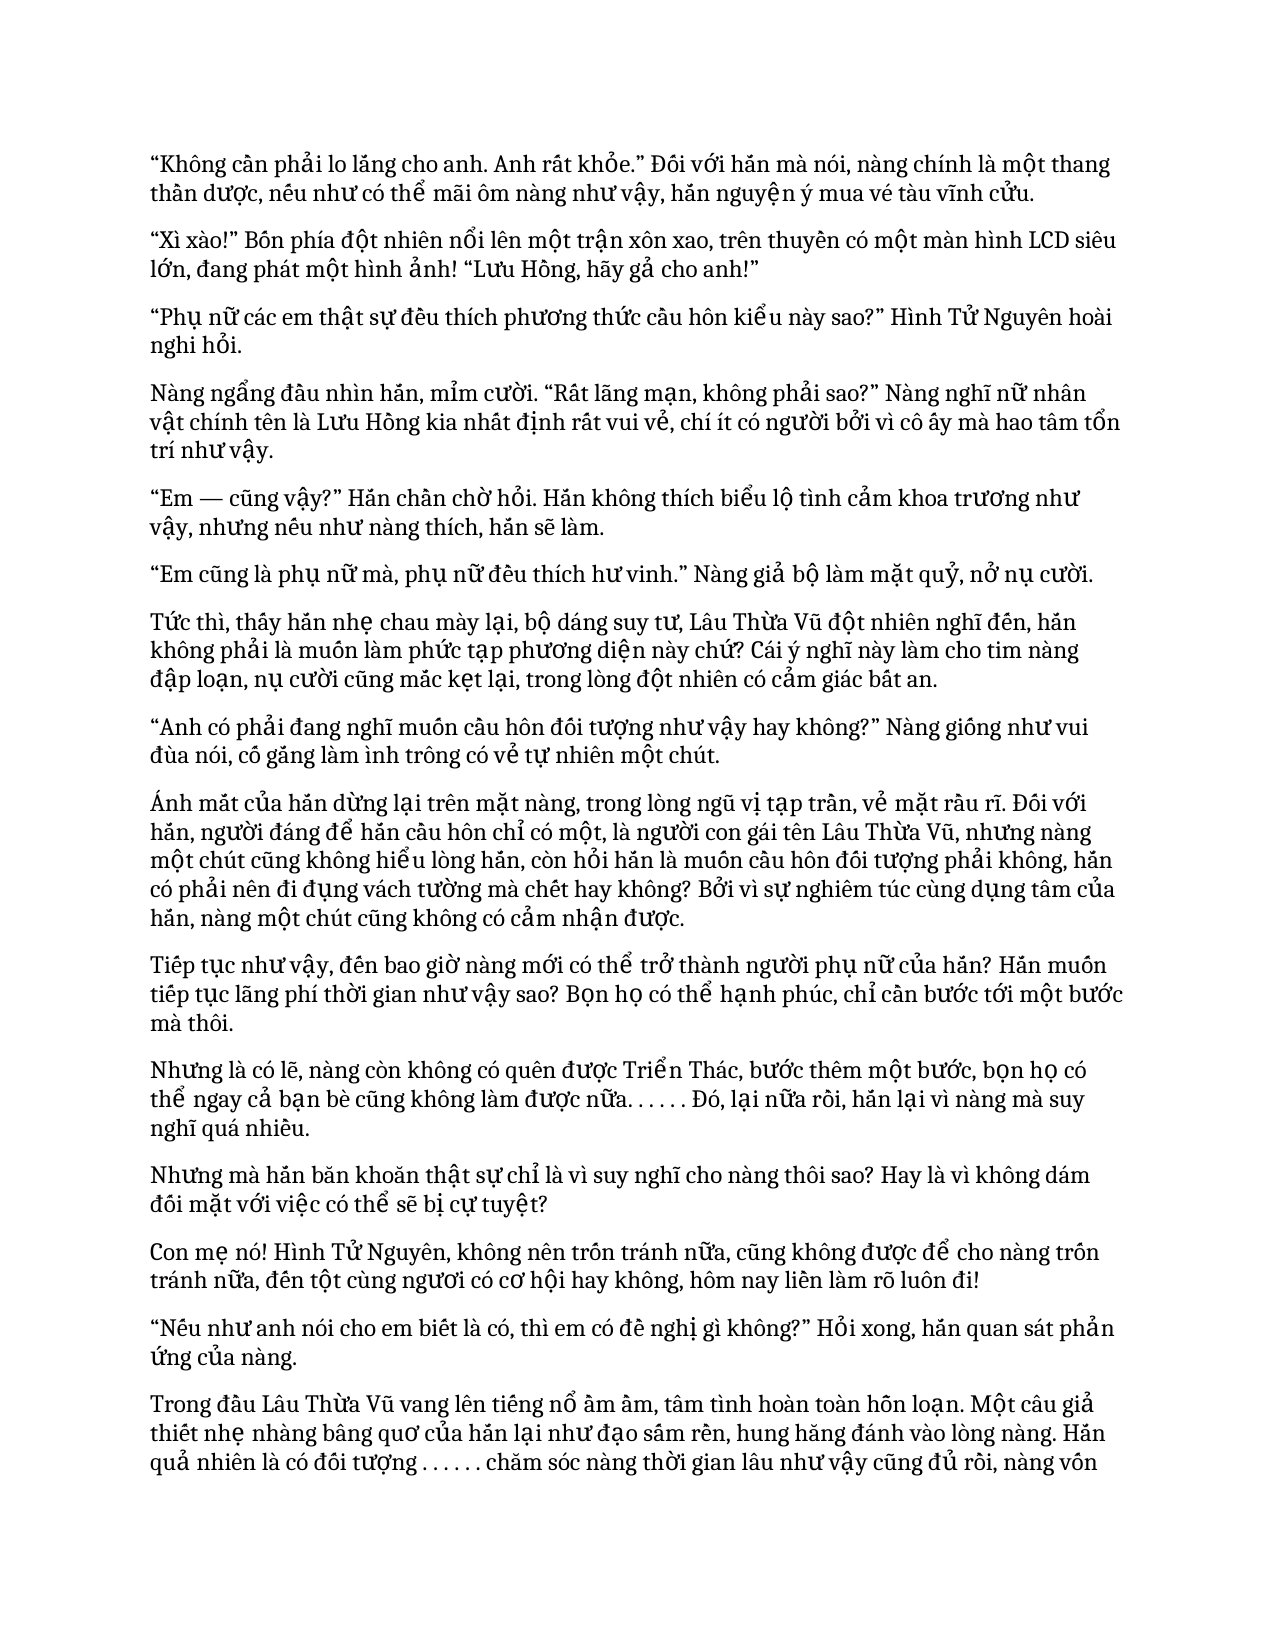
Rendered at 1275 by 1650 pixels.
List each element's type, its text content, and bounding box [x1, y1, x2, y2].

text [150, 1390, 1125, 1476]
text Ánh mắt của hắn dừng lại trên mặt nàng, trong lòng ngũ vị tạp trần, vẻ mặt rầu rĩ. Đối với hắn, người đáng để hắn cầu hôn chỉ có một, là người con gái tên Lâu Thừa Vũ, nhưng nàng một chút cũng không hiểu lòng hắn, còn hỏi hắn là muốn cầu hôn đối tượng phải không, hắn có phải nên đi đụng vách tường mà chết hay không? Bởi vì sự nghiêm túc cùng dụng tâm của hắn, nàng một chút cũng không có cảm nhận được. [150, 789, 1125, 932]
text “Phụ nữ các em thật sự đều thích phương thức cầu hôn kiểu này sao?” Hình Tử Nguyên hoài nghi hỏi. [150, 302, 1125, 360]
text “Không cần phải lo lắng cho anh. Anh rất khỏe.” Đối với hắn mà nói, nàng chính là một thang thần dược, nếu như có thể mãi ôm nàng như vậy, hắn nguyện ý mua vé tàu vĩnh cửu. [150, 150, 1125, 207]
text “Nếu như anh nói cho em biết là có, thì em có đề nghị gì không?” Hỏi xong, hắn quan sát phản ứng của nàng. [150, 1314, 1125, 1371]
text Tức thì, thấy hắn nhẹ chau mày lại, bộ dáng suy tư, Lâu Thừa Vũ đột nhiên nghĩ đến, hắn không phải là muốn làm phức tạp phương diện này chứ? Cái ý nghĩ này làm cho tim nàng đập loạn, nụ cười cũng mắc kẹt lại, trong lòng đột nhiên có cảm giác bất an. [150, 607, 1125, 694]
text Nhưng là có lẽ, nàng còn không có quên được Triển Thác, bước thêm một bước, bọn họ có thể ngay cả bạn bè cũng không làm được nữa. . . . . . Đó, lại nữa rồi, hắn lại vì nàng mà suy nghĩ quá nhiều. [150, 1056, 1125, 1142]
text Nàng ngẩng đầu nhìn hắn, mỉm cười. “Rất lãng mạn, không phải sao?” Nàng nghĩ nữ nhân vật chính tên là Lưu Hồng kia nhất định rất vui vẻ, chí ít có người bởi vì cô ấy mà hao tâm tổn trí như vậy. [150, 379, 1125, 465]
text Nhưng mà hắn băn khoăn thật sự chỉ là vì suy nghĩ cho nàng thôi sao? Hay là vì không dám đối mặt với việc có thể sẽ bị cự tuyệt? [150, 1161, 1125, 1219]
text “Xì xào!” Bốn phía đột nhiên nổi lên một trận xôn xao, trên thuyền có một màn hình LCD siêu lớn, đang phát một hình ảnh! “Lưu Hồng, hãy gả cho anh!” [150, 226, 1125, 284]
text Tiếp tục như vậy, đến bao giờ nàng mới có thể trở thành người phụ nữ của hắn? Hắn muốn tiếp tục lãng phí thời gian như vậy sao? Bọn họ có thể hạnh phúc, chỉ cần bước tới một bước mà thôi. [150, 951, 1125, 1037]
text Con mẹ nó! Hình Tử Nguyên, không nên trốn tránh nữa, cũng không được để cho nàng trốn tránh nữa, đến tột cùng ngươi có cơ hội hay không, hôm nay liền làm rõ luôn đi! [150, 1237, 1125, 1295]
text “Em — cũng vậy?” Hắn chần chờ hỏi. Hắn không thích biểu lộ tình cảm khoa trương như vậy, nhưng nếu như nàng thích, hắn sẽ làm. [150, 484, 1125, 541]
text “Em cũng là phụ nữ mà, phụ nữ đều thích hư vinh.” Nàng giả bộ làm mặt quỷ, nở nụ cười. [150, 560, 1125, 589]
text “Anh có phải đang nghĩ muốn cầu hôn đối tượng như vậy hay không?” Nàng giống như vui đùa nói, cố gắng làm ình trông có vẻ tự nhiên một chút. [150, 712, 1125, 770]
